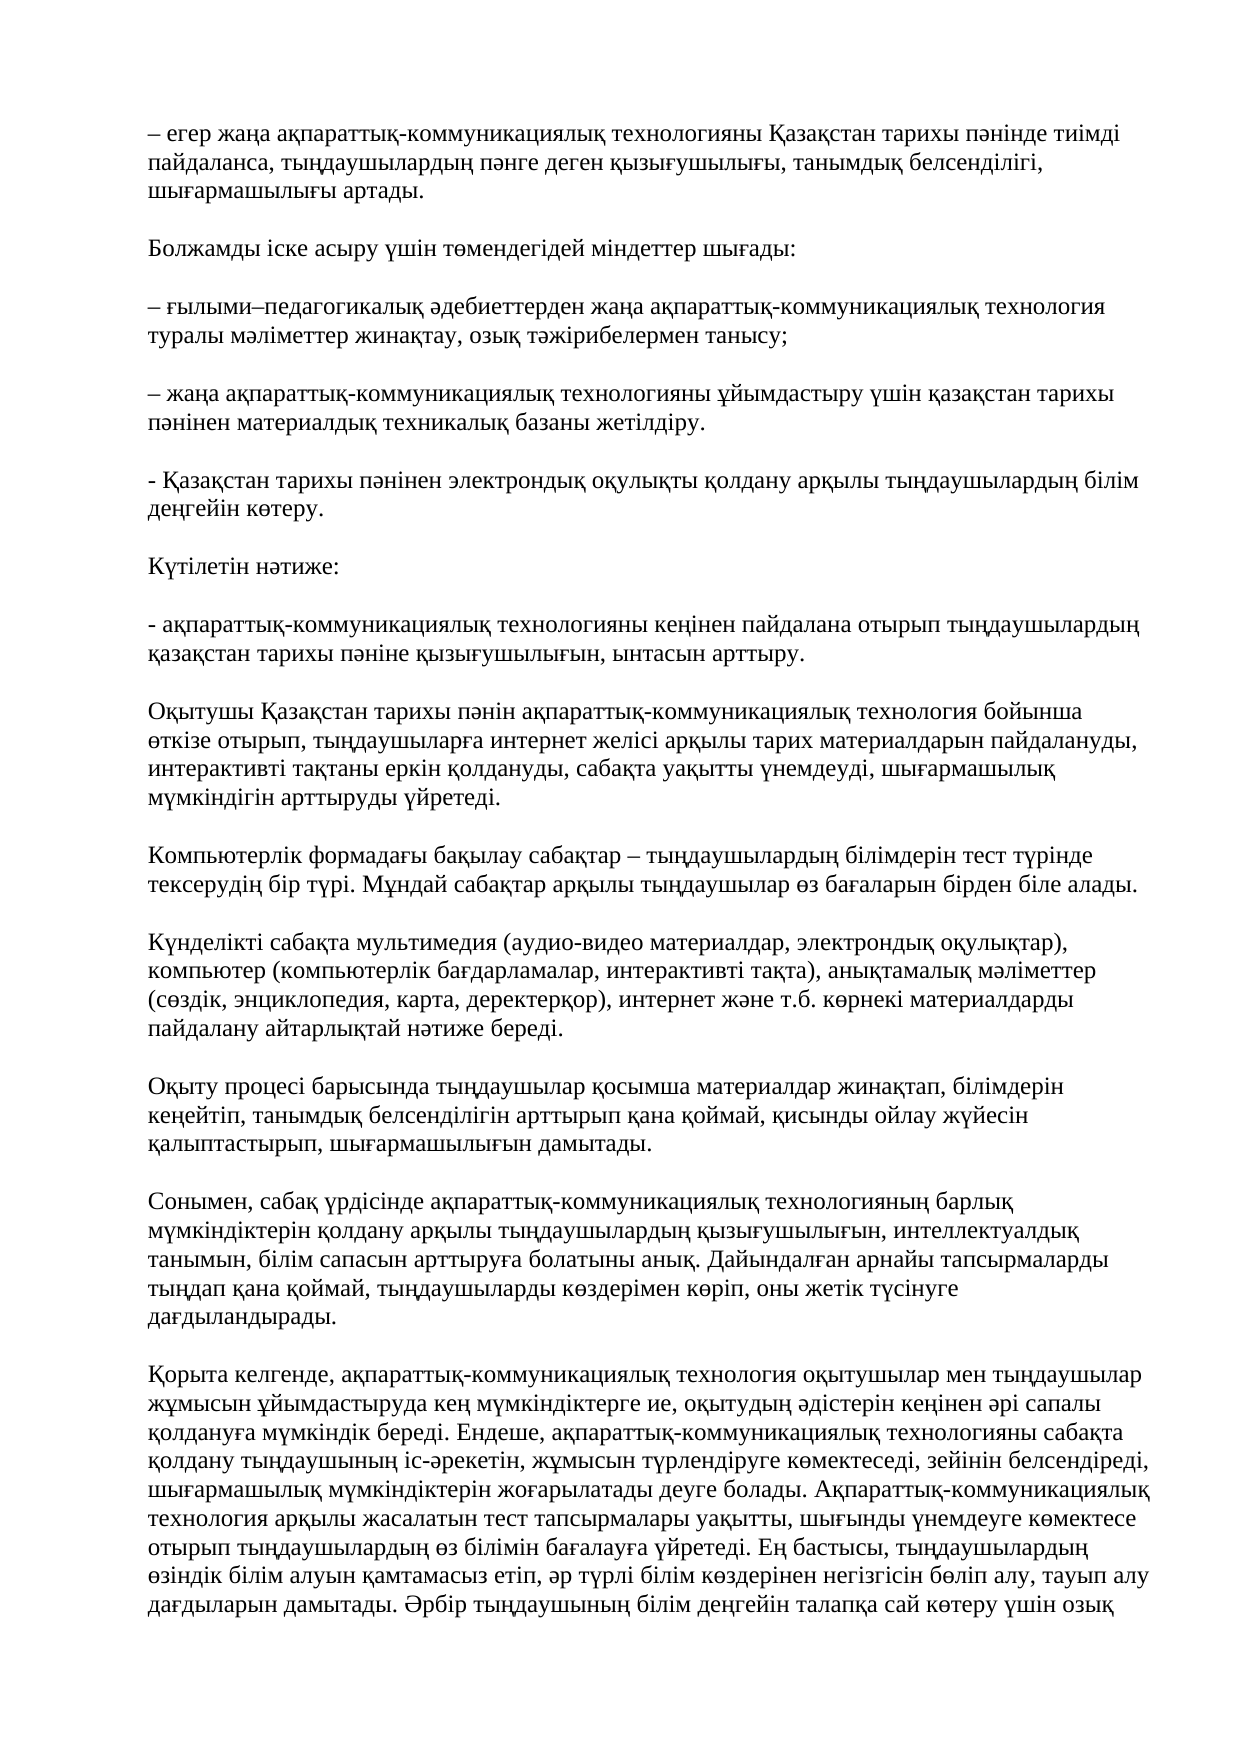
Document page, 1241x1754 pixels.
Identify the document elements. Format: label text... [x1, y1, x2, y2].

text Компьютерлік формадағы бақылау сабақтар – тыңдаушылардың білімдерін тест түрінде тексерудің бір түрі. Мұндай сабақтар арқылы тыңдаушылар өз бағаларын бірден біле алады. [148, 840, 1152, 898]
text – жаңа ақпараттық-коммуникациялық технологияны ұйымдастыру үшін қазақстан тарихы пәнінен материалдық техникалық базаны жетілдіру. [148, 378, 1152, 436]
text – егер жаңа ақпараттық-коммуникациялық технологияны Қазақстан тарихы пәнінде тиімді пайдаланса, тыңдаушылардың пәнге деген қызығушылығы, танымдық белсенділігі, шығармашылығы артады. [148, 118, 1152, 204]
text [148, 1359, 1152, 1618]
text Оқытушы Қазақстан тарихы пәнін ақпараттық-коммуникациялық технология бойынша өткізе отырып, тыңдаушыларға интернет желісі арқылы тарих материалдарын пайдалануды, интерактивті тақтаны еркін қолдануды, сабақта уақытты үнемдеуді, шығармашылық мүмкіндігін арттыруды үйретеді. [148, 696, 1152, 811]
text Болжамды іске асыру үшін төмендегідей міндеттер шығады: [148, 233, 1152, 262]
text - Қазақстан тарихы пәнінен электрондық оқулықты қолдану арқылы тыңдаушылардың білім деңгейін көтеру. [148, 465, 1152, 522]
text Сонымен, сабақ үрдісінде ақпараттық-коммуникациялық технологияның барлық мүмкіндіктерін қолдану арқылы тыңдаушылардың қызығушылығын, интеллектуалдық танымын, білім сапасын арттыруға болатыны анық. Дайындалған арнайы тапсырмаларды тыңдап қана қоймай, тыңдаушыларды көздерімен көріп, оны жетік түсінуге дағдыландырады. [148, 1186, 1152, 1330]
text - ақпараттық-коммуникациялық технологияны кеңінен пайдалана отырып тыңдаушылардың қазақстан тарихы пәніне қызығушылығын, ынтасын арттыру. [148, 609, 1152, 667]
text – ғылыми–педагогикалық әдебиеттерден жаңа ақпараттық-коммуникациялық технология туралы мәліметтер жинақтау, озық тәжірибелермен танысу; [148, 291, 1152, 349]
text Күтілетін нәтиже: [148, 551, 1152, 580]
text Күнделікті сабақта мультимедия (аудио-видео материалдар, электрондық оқулықтар), компьютер (компьютерлік бағдарламалар, интерактивті тақта), анықтамалық мәліметтер (сөздік, энциклопедия, карта, деректерқор), интернет және т.б. көрнекі материалдарды пайдалану айтарлықтай нәтиже береді. [148, 927, 1152, 1042]
text Оқыту процесі барысында тыңдаушылар қосымша материалдар жинақтап, білімдерін кеңейтіп, танымдық белсенділігін арттырып қана қоймай, қисынды ойлау жүйесін қалыптастырып, шығармашылығын дамытады. [148, 1071, 1152, 1157]
